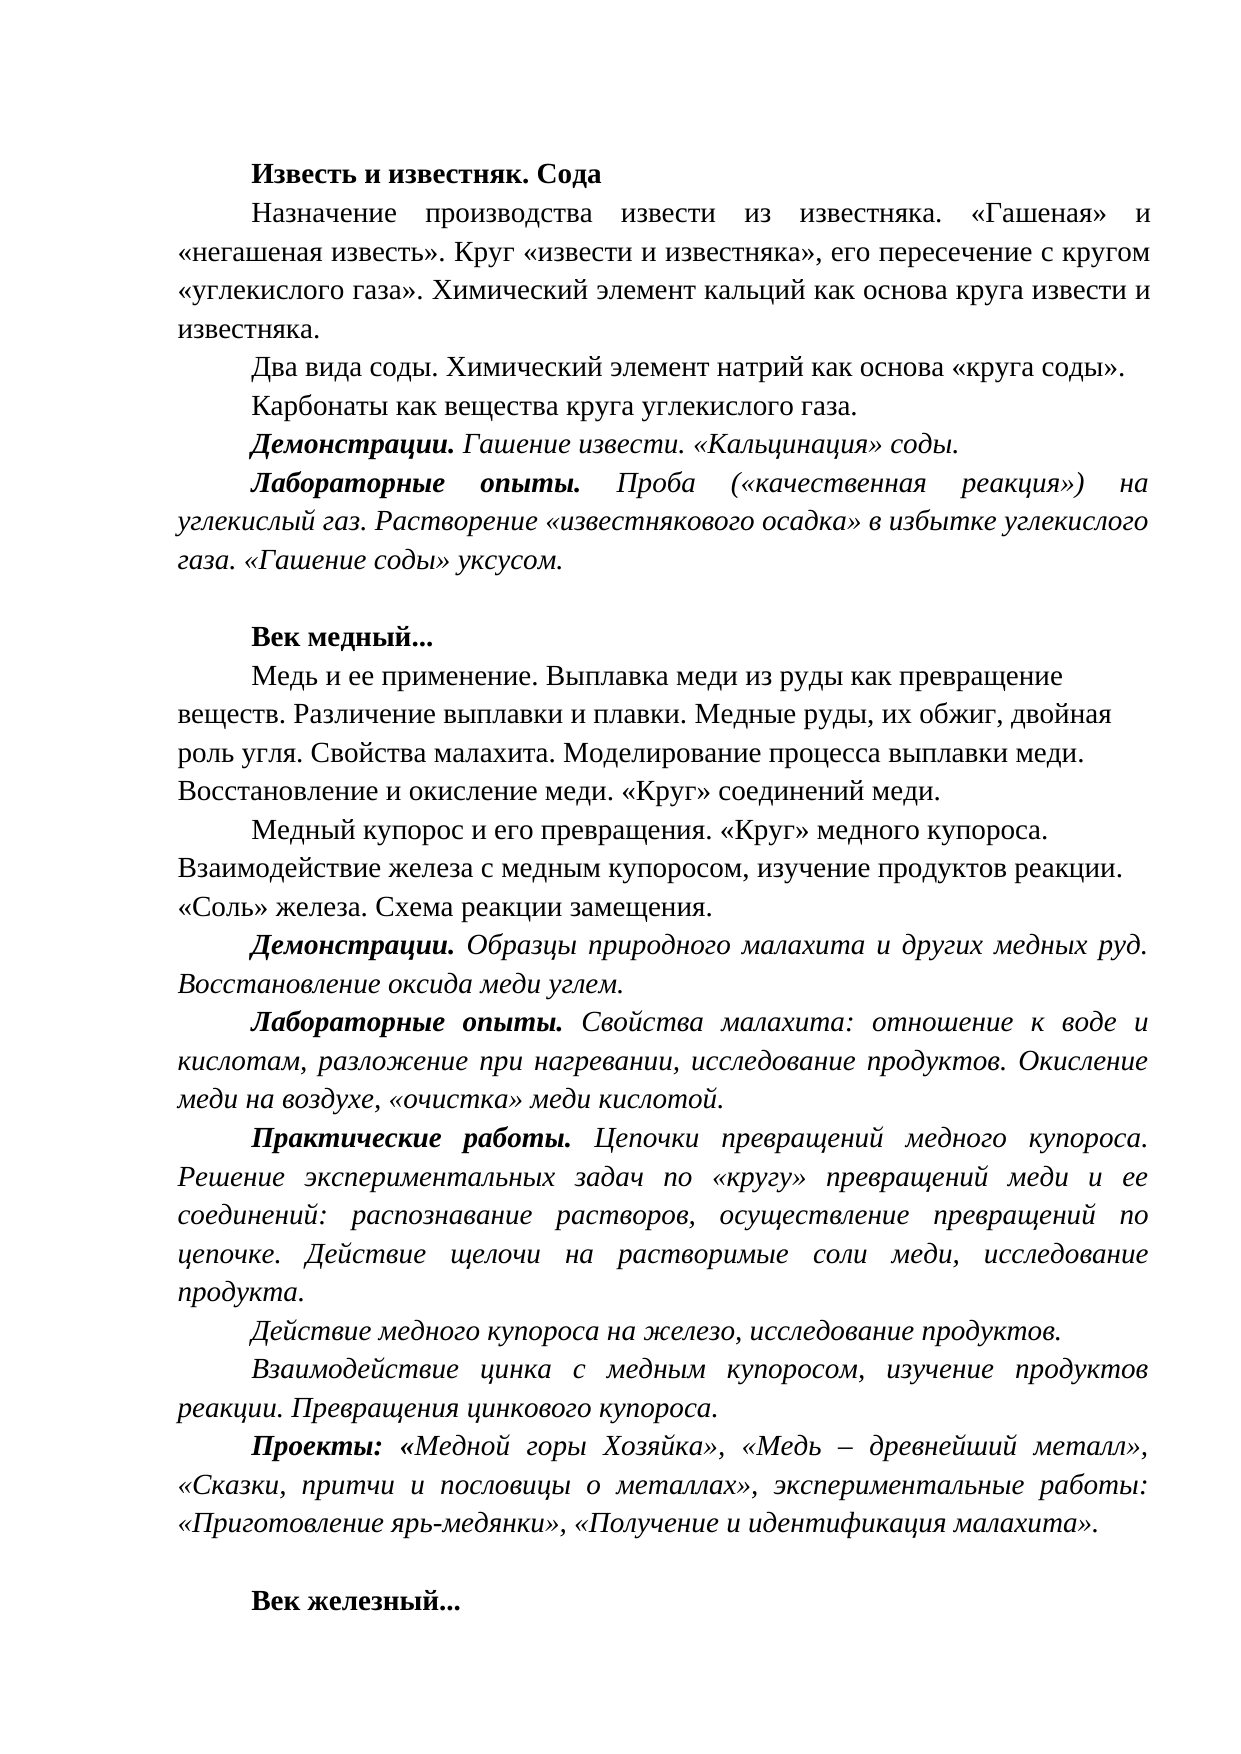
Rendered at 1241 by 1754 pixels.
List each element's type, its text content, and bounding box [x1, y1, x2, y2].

text Действие медного купороса на железо, исследование продуктов. [177, 1313, 1152, 1346]
text Век железный... [177, 1583, 1152, 1616]
text Демонстрации. Образцы природного малахита и других медных руд. Восстановление оксида меди углем. [177, 927, 1152, 999]
text Демонстрации. Гашение извести. «Кальцинация» соды. [177, 426, 1152, 460]
text Век медный... [177, 619, 1152, 653]
text Медный купорос и его превращения. «Круг» медного купороса. Взаимодействие железа с медным купоросом, изучение продуктов реакции. «Соль» железа. Схема реакции замещения. [177, 812, 1152, 922]
text Практические работы. Цепочки превращений медного купороса. Решение экспериментальных задач по «кругу» превращений меди и ее соединений: распознавание растворов, осуществление превращений по цепочке. Действие щелочи на растворимые соли меди, исследование продукта. [177, 1120, 1152, 1308]
text Проекты: «Медной горы Хозяйка», «Медь – древнейший металл», «Сказки, притчи и пословицы о металлах», экспериментальные работы: «Приготовление ярь-медянки», «Получение и идентификация малахита». [177, 1428, 1152, 1539]
text Взаимодействие цинка с медным купоросом, изучение продуктов реакции. Превращения цинкового купороса. [177, 1351, 1152, 1423]
text Медь и ее применение. Выплавка меди из руды как превращение веществ. Различение выплавки и плавки. Медные руды, их обжиг, двойная роль угля. Свойства малахита. Моделирование процесса выплавки меди. Восстановление и окисление меди. «Круг» соединений меди. [177, 658, 1152, 807]
text Карбонаты как вещества круга углекислого газа. [177, 388, 1152, 421]
text Известь и известняк. Сода [177, 157, 1152, 190]
text Назначение производства извести из известняка. «Гашеная» и «негашеная известь». Круг «извести и известняка», его пересечение с кругом «углекислого газа». Химический элемент кальций как основа круга извести и известняка. [177, 195, 1152, 344]
text Лабораторные опыты. Проба («качественная реакция») на углекислый газ. Растворение «известнякового осадка» в избытке углекислого газа. «Гашение соды» уксусом. [177, 465, 1152, 576]
text Два вида соды. Химический элемент натрий как основа «круга соды». [177, 349, 1152, 383]
text Лабораторные опыты. Свойства малахита: отношение к воде и кислотам, разложение при нагревании, исследование продуктов. Окисление меди на воздухе, «очистка» меди кислотой. [177, 1004, 1152, 1115]
